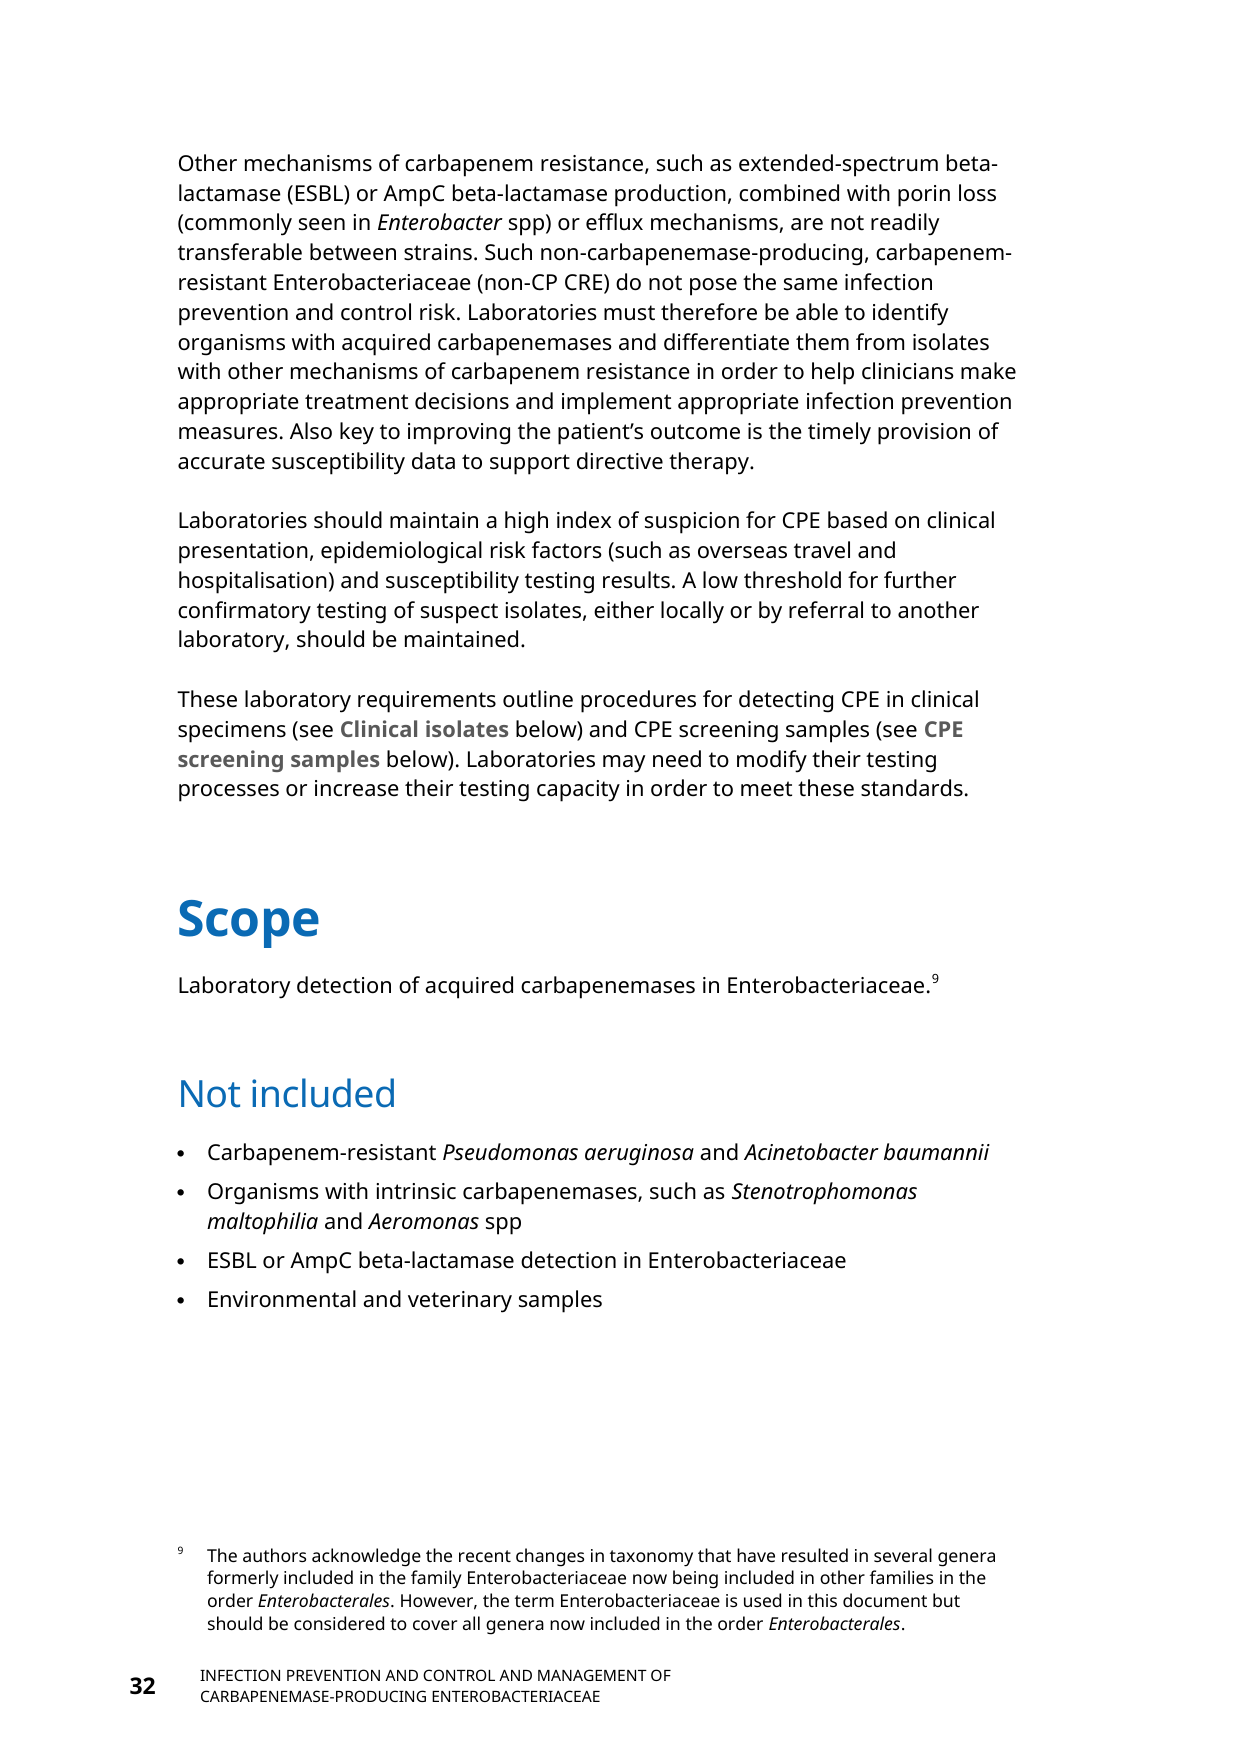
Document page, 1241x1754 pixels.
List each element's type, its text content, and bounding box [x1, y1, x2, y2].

text Carbapenem-resistant Pseudomonas aeruginosa and Acinetobacter baumannii [177, 1137, 1019, 1166]
text Other mechanisms of carbapenem resistance, such as extended-spectrum beta-lactamase (ESBL) or AmpC beta-lactamase production, combined with porin loss (commonly seen in Enterobacter spp) or efflux mechanisms, are not readily transferable between strains. Such non-carbapenemase-producing, carbapenem-resistant Enterobacteriaceae (non-CP CRE) do not pose the same infection prevention and control risk. Laboratories must therefore be able to identify organisms with acquired carbapenemases and differentiate them from isolates with other mechanisms of carbapenem resistance in order to help clinicians make appropriate treatment decisions and implement appropriate infection prevention measures. Also key to improving the patient’s outcome is the timely provision of accurate susceptibility data to support directive therapy. [177, 148, 1019, 475]
text Laboratory detection of acquired carbapenemases in Enterobacteriaceae. [177, 970, 1019, 999]
text Organisms with intrinsic carbapenemases, such as Stenotrophomonas maltophilia and Aeromonas spp [177, 1176, 1019, 1235]
subtitle Not included [177, 1067, 1019, 1118]
text Laboratories should maintain a high index of suspicion for CPE based on clinical presentation, epidemiological risk factors (such as overseas travel and hospitalisation) and susceptibility testing results. A low threshold for further confirmatory testing of suspect isolates, either locally or by referral to another laboratory, should be maintained. [177, 505, 1019, 654]
text ESBL or AmpC beta-lactamase detection in Enterobacteriaceae [177, 1245, 1019, 1274]
subtitle Scope [177, 883, 1019, 951]
text These laboratory requirements outline procedures for detecting CPE in clinical specimens (see Clinical isolates below) and CPE screening samples (see CPE screening samples below). Laboratories may need to modify their testing processes or increase their testing capacity in order to meet these standards. [177, 684, 1019, 803]
text Environmental and veterinary samples [177, 1284, 1019, 1314]
